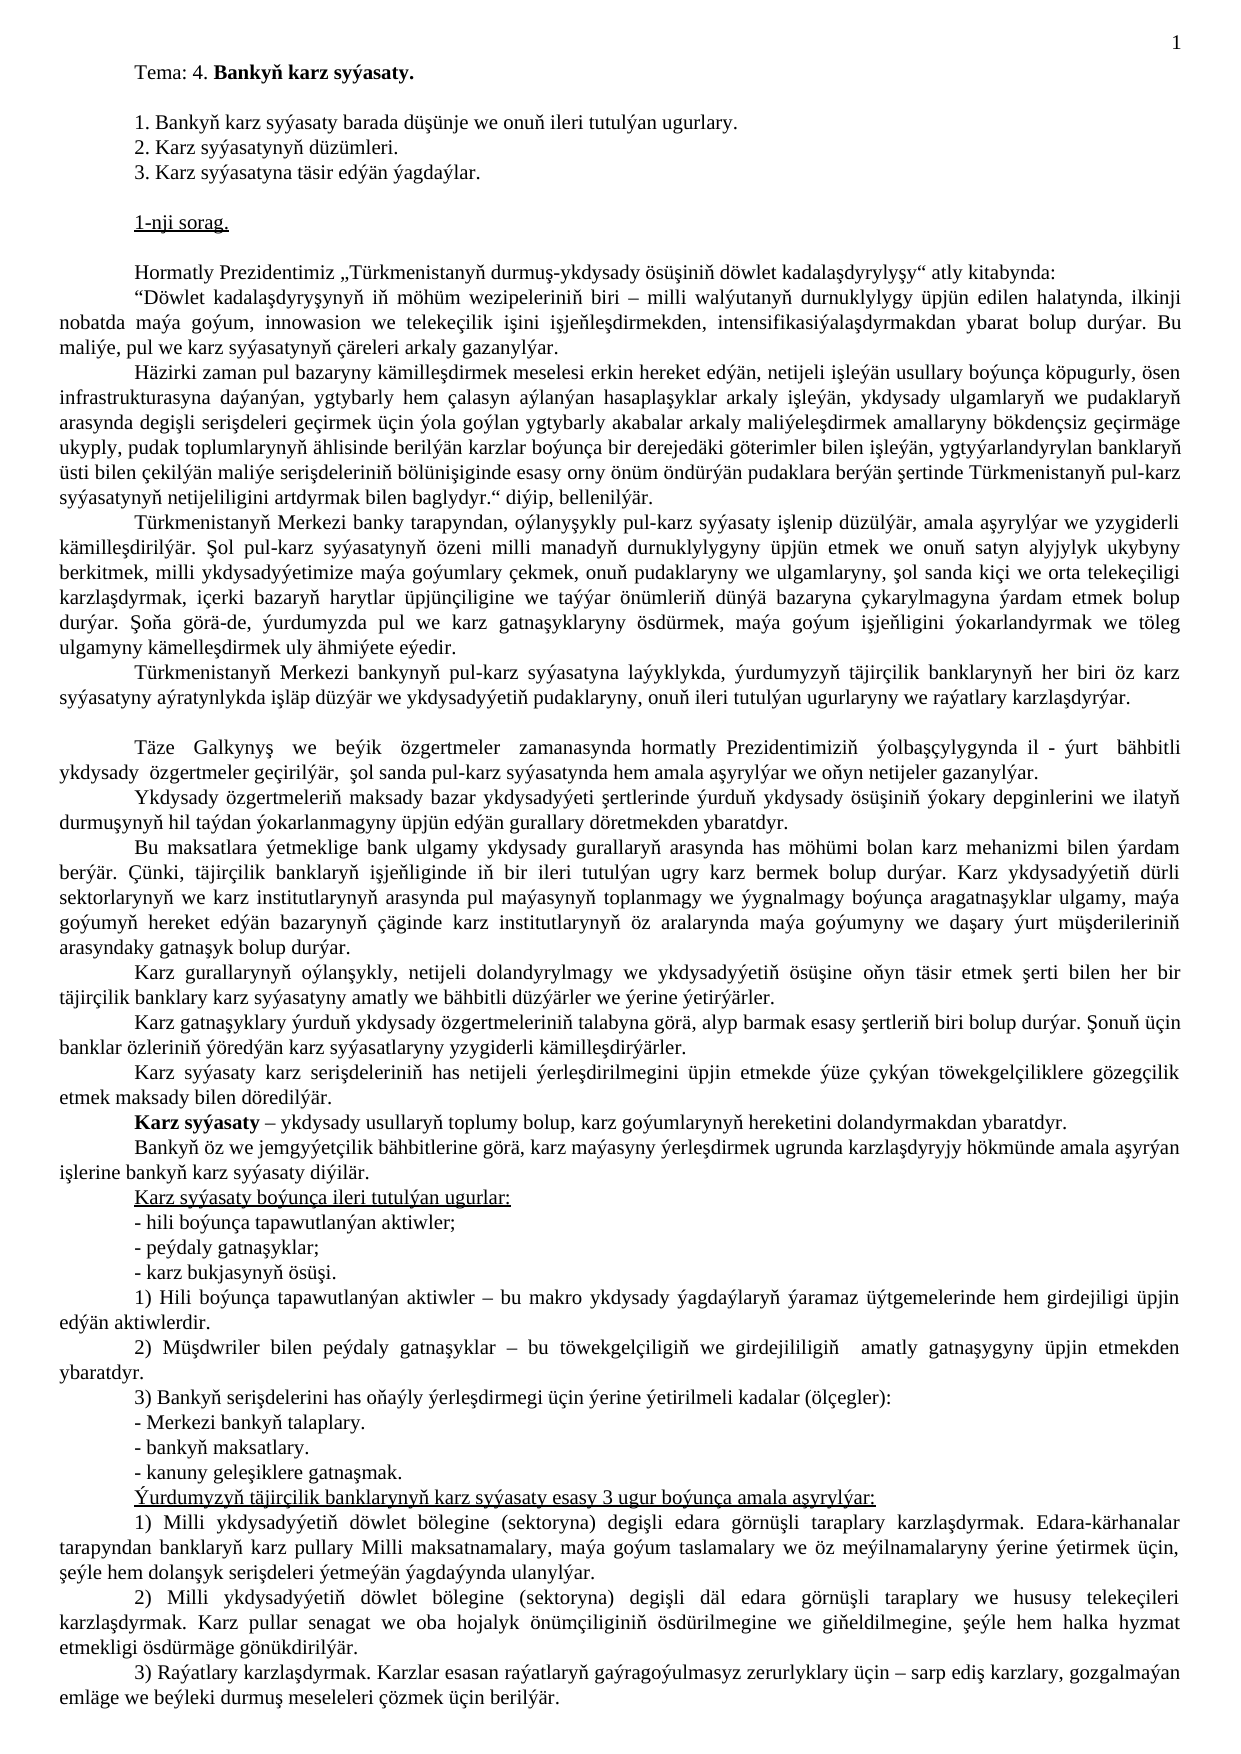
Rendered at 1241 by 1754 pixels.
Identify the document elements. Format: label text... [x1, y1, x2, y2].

text 3) Raýatlary karzlaşdyrmak. Karzlar esasan raýatlaryň gaýragoýulmasyz zerurlyklary üçin – sarp ediş karzlary, gozgalmaýan emläge we beýleki durmuş meseleleri çözmek üçin berilýär. [59, 1659, 1181, 1709]
text - karz bukjasynyň ösüşi. [59, 1259, 1181, 1284]
text Hormatly Prezidentimiz „Türkmenistanyň durmuş-ykdysady ösüşiniň döwlet kadalaşdyrylyşy“ atly kitabynda: [59, 259, 1181, 284]
text Karz syýasaty boýunça ileri tutulýan ugurlar: [59, 1184, 1181, 1209]
text Täze Galkynyş we beýik özgertmeler zamanasynda hormatly Prezidentimiziň ýolbaşçylygynda il - ýurt bähbitli ykdysady özgertmeler geçirilýär, şol sanda pul-karz syýasatynda hem amala aşyrylýar we oňyn netijeler gazanylýar. [59, 734, 1181, 784]
text - hili boýunça tapawutlanýan aktiwler; [59, 1209, 1181, 1234]
text - bankyň maksatlary. [59, 1434, 1181, 1459]
text Karz gurallarynyň oýlanşykly, netijeli dolandyrylmagy we ykdysadyýetiň ösüşine oňyn täsir etmek şerti bilen her bir täjirçilik banklary karz syýasatyny amatly we bähbitli düzýärler we ýerine ýetirýärler. [59, 959, 1181, 1009]
text 2. Karz syýasatynyň düzümleri. [59, 134, 1181, 159]
text Bankyň öz we jemgyýetçilik bähbitlerine görä, karz maýasyny ýerleşdirmek ugrunda karzlaşdyryjy hökmünde amala aşyrýan işlerine bankyň karz syýasaty diýilär. [59, 1134, 1181, 1184]
text Tema: 4. Bankyň karz syýasaty. [59, 59, 1181, 84]
text - Merkezi bankyň talaplary. [59, 1409, 1181, 1434]
text Häzirki zaman pul bazaryny kämilleşdirmek meselesi erkin hereket edýän, netijeli işleýän usullary boýunça köpugurly, ösen infrastrukturasyna daýanýan, ygtybarly hem çalasyn aýlanýan hasaplaşyklar arkaly işleýän, ykdysady ulgamlaryň we pudaklaryň arasynda degişli serişdeleri geçirmek üçin ýola goýlan ygtybarly akabalar arkaly maliýeleşdirmek amallaryny bökdençsiz geçirmäge ukyply, pudak toplumlarynyň ählisinde berilýän karzlar boýunça bir derejedäki göterimler bilen işleýän, ygtyýarlandyrylan banklaryň üsti bilen çekilýän maliýe serişdeleriniň bölünişiginde esasy orny önüm öndürýän pudaklara berýän şertinde Türkmenistanyň pul-karz syýasatynyň netijeliligini artdyrmak bilen baglydyr.“ diýip, bellenilýär. [59, 359, 1181, 509]
text 1. Bankyň karz syýasaty barada düşünje we onuň ileri tutulýan ugurlary. [59, 109, 1181, 134]
text - peýdaly gatnaşyklar; [59, 1234, 1181, 1259]
text 1) Hili boýunça tapawutlanýan aktiwler – bu makro ykdysady ýagdaýlaryň ýaramaz üýtgemelerinde hem girdejiligi üpjin edýän aktiwlerdir. [59, 1284, 1181, 1334]
text 2) Müşdwriler bilen peýdaly gatnaşyklar – bu töwekgelçiligiň we girdejililigiň amatly gatnaşygyny üpjin etmekden ybaratdyr. [59, 1334, 1181, 1384]
text Karz gatnaşyklary ýurduň ykdysady özgertmeleriniň talabyna görä, alyp barmak esasy şertleriň biri bolup durýar. Şonuň üçin banklar özleriniň ýöredýän karz syýasatlaryny yzygiderli kämilleşdirýärler. [59, 1009, 1181, 1059]
text Ykdysady özgertmeleriň maksady bazar ykdysadyýeti şertlerinde ýurduň ykdysady ösüşiniň ýokary depginlerini we ilatyň durmuşynyň hil taýdan ýokarlanmagyny üpjün edýän gurallary döretmekden ybaratdyr. [59, 784, 1181, 834]
text 1-nji sorag. [59, 209, 1181, 234]
text Türkmenistanyň Merkezi bankynyň pul-karz syýasatyna laýyklykda, ýurdumyzyň täjirçilik banklarynyň her biri öz karz syýasatyny aýratynlykda işläp düzýär we ykdysadyýetiň pudaklaryny, onuň ileri tutulýan ugurlaryny we raýatlary karzlaşdyrýar. [59, 659, 1181, 709]
text Karz syýasaty – ykdysady usullaryň toplumy bolup, karz goýumlarynyň hereketini dolandyrmakdan ybaratdyr. [59, 1109, 1181, 1134]
text Türkmenistanyň Merkezi banky tarapyndan, oýlanyşykly pul-karz syýasaty işlenip düzülýär, amala aşyrylýar we yzygiderli kämilleşdirilýär. Şol pul-karz syýasatynyň özeni milli manadyň durnuklylygyny üpjün etmek we onuň satyn alyjylyk ukybyny berkitmek, milli ykdysadyýetimize maýa goýumlary çekmek, onuň pudaklaryny we ulgamlaryny, şol sanda kiçi we orta telekeçiligi karzlaşdyrmak, içerki bazaryň harytlar üpjünçiligine we taýýar önümleriň dünýä bazaryna çykarylmagyna ýardam etmek bolup durýar. Şoňa görä-de, ýurdumyzda pul we karz gatnaşyklaryny ösdürmek, maýa goýum işjeňligini ýokarlandyrmak we töleg ulgamyny kämelleşdirmek uly ähmiýete eýedir. [59, 509, 1181, 659]
text 1) Milli ykdysadyýetiň döwlet bölegine (sektoryna) degişli edara görnüşli taraplary karzlaşdyrmak. Edara-kärhanalar tarapyndan banklaryň karz pullary Milli maksatnamalary, maýa goýum taslamalary we öz meýilnamalaryny ýerine ýetirmek üçin, şeýle hem dolanşyk serişdeleri ýetmeýän ýagdaýynda ulanylýar. [59, 1509, 1181, 1584]
text 3. Karz syýasatyna täsir edýän ýagdaýlar. [59, 159, 1181, 184]
text - kanuny geleşiklere gatnaşmak. [59, 1459, 1181, 1484]
text Bu maksatlara ýetmeklige bank ulgamy ykdysady gurallaryň arasynda has möhümi bolan karz mehanizmi bilen ýardam berýär. Çünki, täjirçilik banklaryň işjeňliginde iň bir ileri tutulýan ugry karz bermek bolup durýar. Karz ykdysadyýetiň dürli sektorlarynyň we karz institutlarynyň arasynda pul maýasynyň toplanmagy we ýygnalmagy boýunça aragatnaşyklar ulgamy, maýa goýumyň hereket edýän bazarynyň çäginde karz institutlarynyň öz aralarynda maýa goýumyny we daşary ýurt müşderileriniň arasyndaky gatnaşyk bolup durýar. [59, 834, 1181, 959]
text Karz syýasaty karz serişdeleriniň has netijeli ýerleşdirilmegini üpjin etmekde ýüze çykýan töwekgelçiliklere gözegçilik etmek maksady bilen döredilýär. [59, 1059, 1181, 1109]
text 2) Milli ykdysadyýetiň döwlet bölegine (sektoryna) degişli däl edara görnüşli taraplary we hususy telekeçileri karzlaşdyrmak. Karz pullar senagat we oba hojalyk önümçiliginiň ösdürilmegine we giňeldilmegine, şeýle hem halka hyzmat etmekligi ösdürmäge gönükdirilýär. [59, 1584, 1181, 1659]
text “Döwlet kadalaşdyryşynyň iň möhüm wezipeleriniň biri – milli walýutanyň durnuklylygy üpjün edilen halatynda, ilkinji nobatda maýa goýum, innowasion we telekeçilik işini işjeňleşdirmekden, intensifikasiýalaşdyrmakdan ybarat bolup durýar. Bu maliýe, pul we karz syýasatynyň çäreleri arkaly gazanylýar. [59, 284, 1181, 359]
text 3) Bankyň serişdelerini has oňaýly ýerleşdirmegi üçin ýerine ýetirilmeli kadalar (ölçegler): [59, 1384, 1181, 1409]
text Ýurdumyzyň täjirçilik banklarynyň karz syýasaty esasy 3 ugur boýunça amala aşyrylýar: [59, 1484, 1181, 1509]
